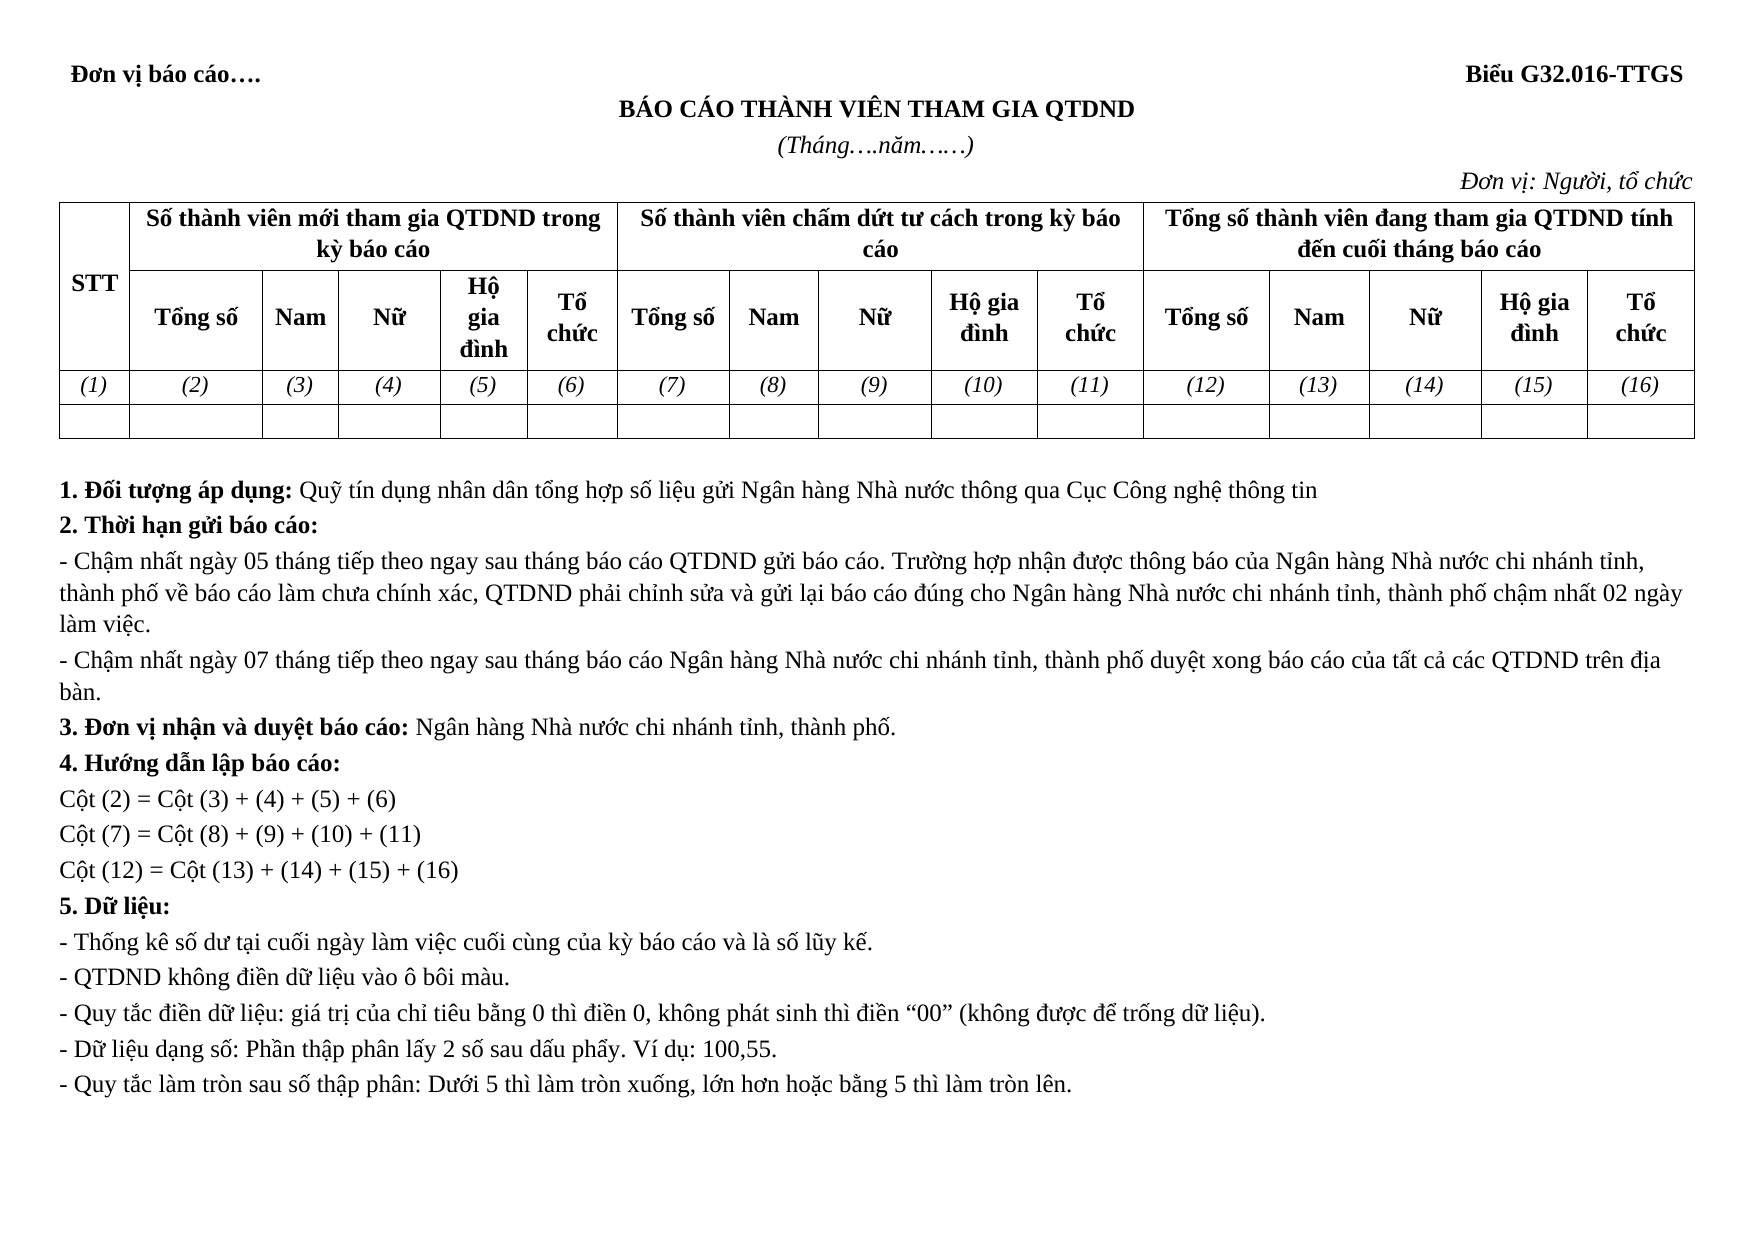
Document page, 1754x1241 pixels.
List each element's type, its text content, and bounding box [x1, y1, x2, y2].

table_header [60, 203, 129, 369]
text - Quy tắc làm tròn sau số thập phân: Dưới 5 thì làm tròn xuống, lớn hơn hoặc bằng 5 thì làm tròn lên. [59, 1069, 1695, 1098]
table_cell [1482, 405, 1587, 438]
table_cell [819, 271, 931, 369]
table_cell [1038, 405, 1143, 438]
text 2. Thời hạn gửi báo cáo: [59, 510, 1695, 539]
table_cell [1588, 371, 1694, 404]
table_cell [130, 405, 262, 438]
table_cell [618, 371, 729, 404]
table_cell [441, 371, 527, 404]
text Cột (7) = Cột (8) + (9) + (10) + (11) [59, 819, 1695, 848]
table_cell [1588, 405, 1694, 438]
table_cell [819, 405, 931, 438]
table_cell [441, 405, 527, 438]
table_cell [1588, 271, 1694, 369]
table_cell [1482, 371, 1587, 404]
text 4. Hướng dẫn lập báo cáo: [59, 748, 1695, 777]
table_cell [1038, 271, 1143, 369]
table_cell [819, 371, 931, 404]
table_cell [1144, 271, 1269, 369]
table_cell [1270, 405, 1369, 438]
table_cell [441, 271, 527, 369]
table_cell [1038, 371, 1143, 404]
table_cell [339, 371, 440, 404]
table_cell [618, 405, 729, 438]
text Đơn vị: Người, tổ chức [59, 166, 1695, 195]
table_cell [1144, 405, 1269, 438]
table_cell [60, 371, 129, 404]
text BÁO CÁO THÀNH VIÊN THAM GIA QTDND [59, 94, 1695, 123]
text (Tháng….năm……) [59, 130, 1695, 159]
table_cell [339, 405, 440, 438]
text 3. Đơn vị nhận và duyệt báo cáo: Ngân hàng Nhà nước chi nhánh tỉnh, thành phố. [59, 712, 1695, 741]
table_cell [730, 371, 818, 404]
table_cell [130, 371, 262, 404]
text - Dữ liệu dạng số: Phần thập phân lấy 2 số sau dấu phẩy. Ví dụ: 100,55. [59, 1034, 1695, 1063]
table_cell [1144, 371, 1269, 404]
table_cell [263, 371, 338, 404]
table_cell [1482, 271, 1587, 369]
text - Chậm nhất ngày 05 tháng tiếp theo ngay sau tháng báo cáo QTDND gửi báo cáo. Trường hợp nhận được thông báo của Ngân hàng Nhà nước chi nhánh tỉnh, thành phố về báo cáo làm chưa chính xác, QTDND phải chỉnh sửa và gửi lại báo cáo đúng cho Ngân hàng Nhà nước chi nhánh tỉnh, thành phố chậm nhất 02 ngày làm việc. [59, 546, 1695, 638]
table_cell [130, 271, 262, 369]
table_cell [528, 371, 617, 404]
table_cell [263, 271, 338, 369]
text - Chậm nhất ngày 07 tháng tiếp theo ngay sau tháng báo cáo Ngân hàng Nhà nước chi nhánh tỉnh, thành phố duyệt xong báo cáo của tất cả các QTDND trên địa bàn. [59, 645, 1695, 705]
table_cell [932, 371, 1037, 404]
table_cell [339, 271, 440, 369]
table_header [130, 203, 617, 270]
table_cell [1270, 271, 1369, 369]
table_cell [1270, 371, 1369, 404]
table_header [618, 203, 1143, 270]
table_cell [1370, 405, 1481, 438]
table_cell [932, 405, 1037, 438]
text - QTDND không điền dữ liệu vào ô bôi màu. [59, 962, 1695, 991]
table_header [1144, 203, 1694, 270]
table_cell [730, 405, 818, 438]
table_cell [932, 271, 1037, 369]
text - Thống kê số dư tại cuối ngày làm việc cuối cùng của kỳ báo cáo và là số lũy kế. [59, 927, 1695, 955]
text 5. Dữ liệu: [59, 891, 1695, 920]
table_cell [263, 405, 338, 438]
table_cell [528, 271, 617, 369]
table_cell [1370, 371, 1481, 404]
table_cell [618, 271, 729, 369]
text - Quy tắc điền dữ liệu: giá trị của chỉ tiêu bằng 0 thì điền 0, không phát sinh thì điền “00” (không được để trống dữ liệu). [59, 998, 1695, 1027]
text 1. Đối tượng áp dụng: Quỹ tín dụng nhân dân tổng hợp số liệu gửi Ngân hàng Nhà nước thông qua Cục Công nghệ thông tin [59, 475, 1695, 503]
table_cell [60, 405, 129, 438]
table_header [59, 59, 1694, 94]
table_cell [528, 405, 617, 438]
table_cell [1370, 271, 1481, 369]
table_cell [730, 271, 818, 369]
text Cột (2) = Cột (3) + (4) + (5) + (6) [59, 784, 1695, 812]
text Cột (12) = Cột (13) + (14) + (15) + (16) [59, 855, 1695, 884]
